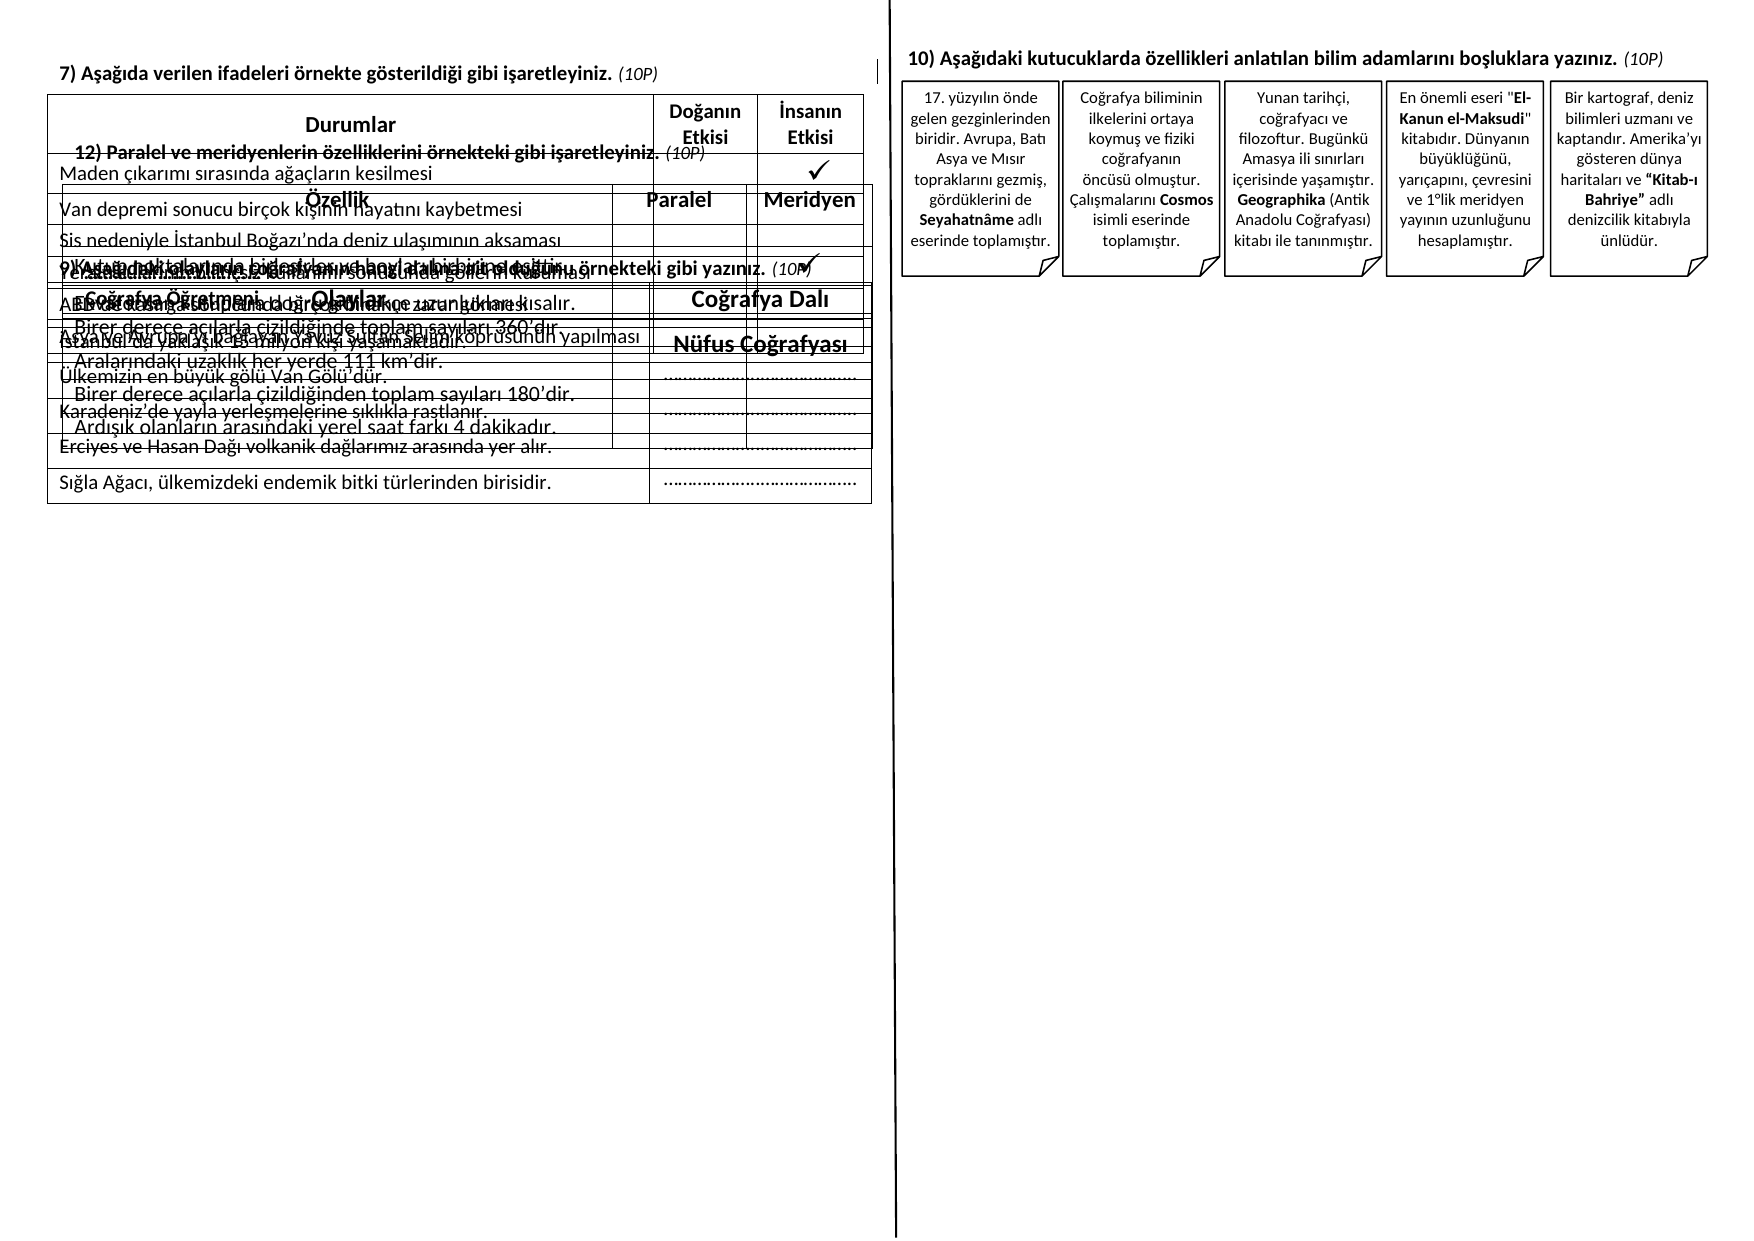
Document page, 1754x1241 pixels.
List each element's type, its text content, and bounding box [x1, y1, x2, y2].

table_cell İstanbul’da yaklaşık 15 milyon kişi yaşamaktadır. [48, 328, 649, 362]
table_cell Karadeniz’de yayla yerleşmelerine sıklıkla rastlanır. [48, 399, 649, 433]
table_cell ………………..……………….. [650, 363, 871, 397]
table_cell Doğanın Etkisi [654, 95, 757, 153]
table_cell Sis nedeniyle İstanbul Boğazı’nda deniz ulaşımının aksaması [48, 225, 653, 255]
table_cell Nüfus Coğrafyası [650, 328, 871, 362]
table_header 9) Aşağıdaki olayların coğrafyanın hangi dalına ait olduğunu örnekteki gibi yazınız. (10P) [48, 255, 871, 282]
table_header 7) Aşağıda verilen ifadeleri örnekte gösterildiği gibi işaretleyiniz. (10P) [48, 52, 864, 94]
table_cell [654, 154, 757, 192]
table_cell ………………..……………….. [650, 399, 871, 433]
table_cell Sığla Ağacı, ülkemizdeki endemik bitki türlerinden birisidir. [48, 469, 649, 503]
table_cell ………………..……………….. [650, 469, 871, 503]
table_cell Coğrafya Dalı [650, 283, 871, 327]
table_cell [654, 225, 757, 255]
table_cell ………………..……………….. [650, 434, 871, 468]
table_cell Olaylar [48, 283, 649, 327]
table_cell [654, 194, 757, 224]
table_cell [758, 225, 863, 255]
table_cell Ülkemizin en büyük gölü Van Gölü’dür. [48, 363, 649, 397]
table_cell [758, 194, 863, 224]
table_cell Erciyes ve Hasan Dağı volkanik dağlarımız arasında yer alır. [48, 434, 649, 468]
table_cell İnsanın Etkisi [758, 95, 863, 153]
table_cell Van depremi sonucu birçok kişinin hayatını kaybetmesi [48, 194, 653, 224]
table_cell Durumlar [48, 95, 653, 153]
table_cell Maden çıkarımı sırasında ağaçların kesilmesi [48, 154, 653, 192]
table_cell [758, 154, 863, 192]
